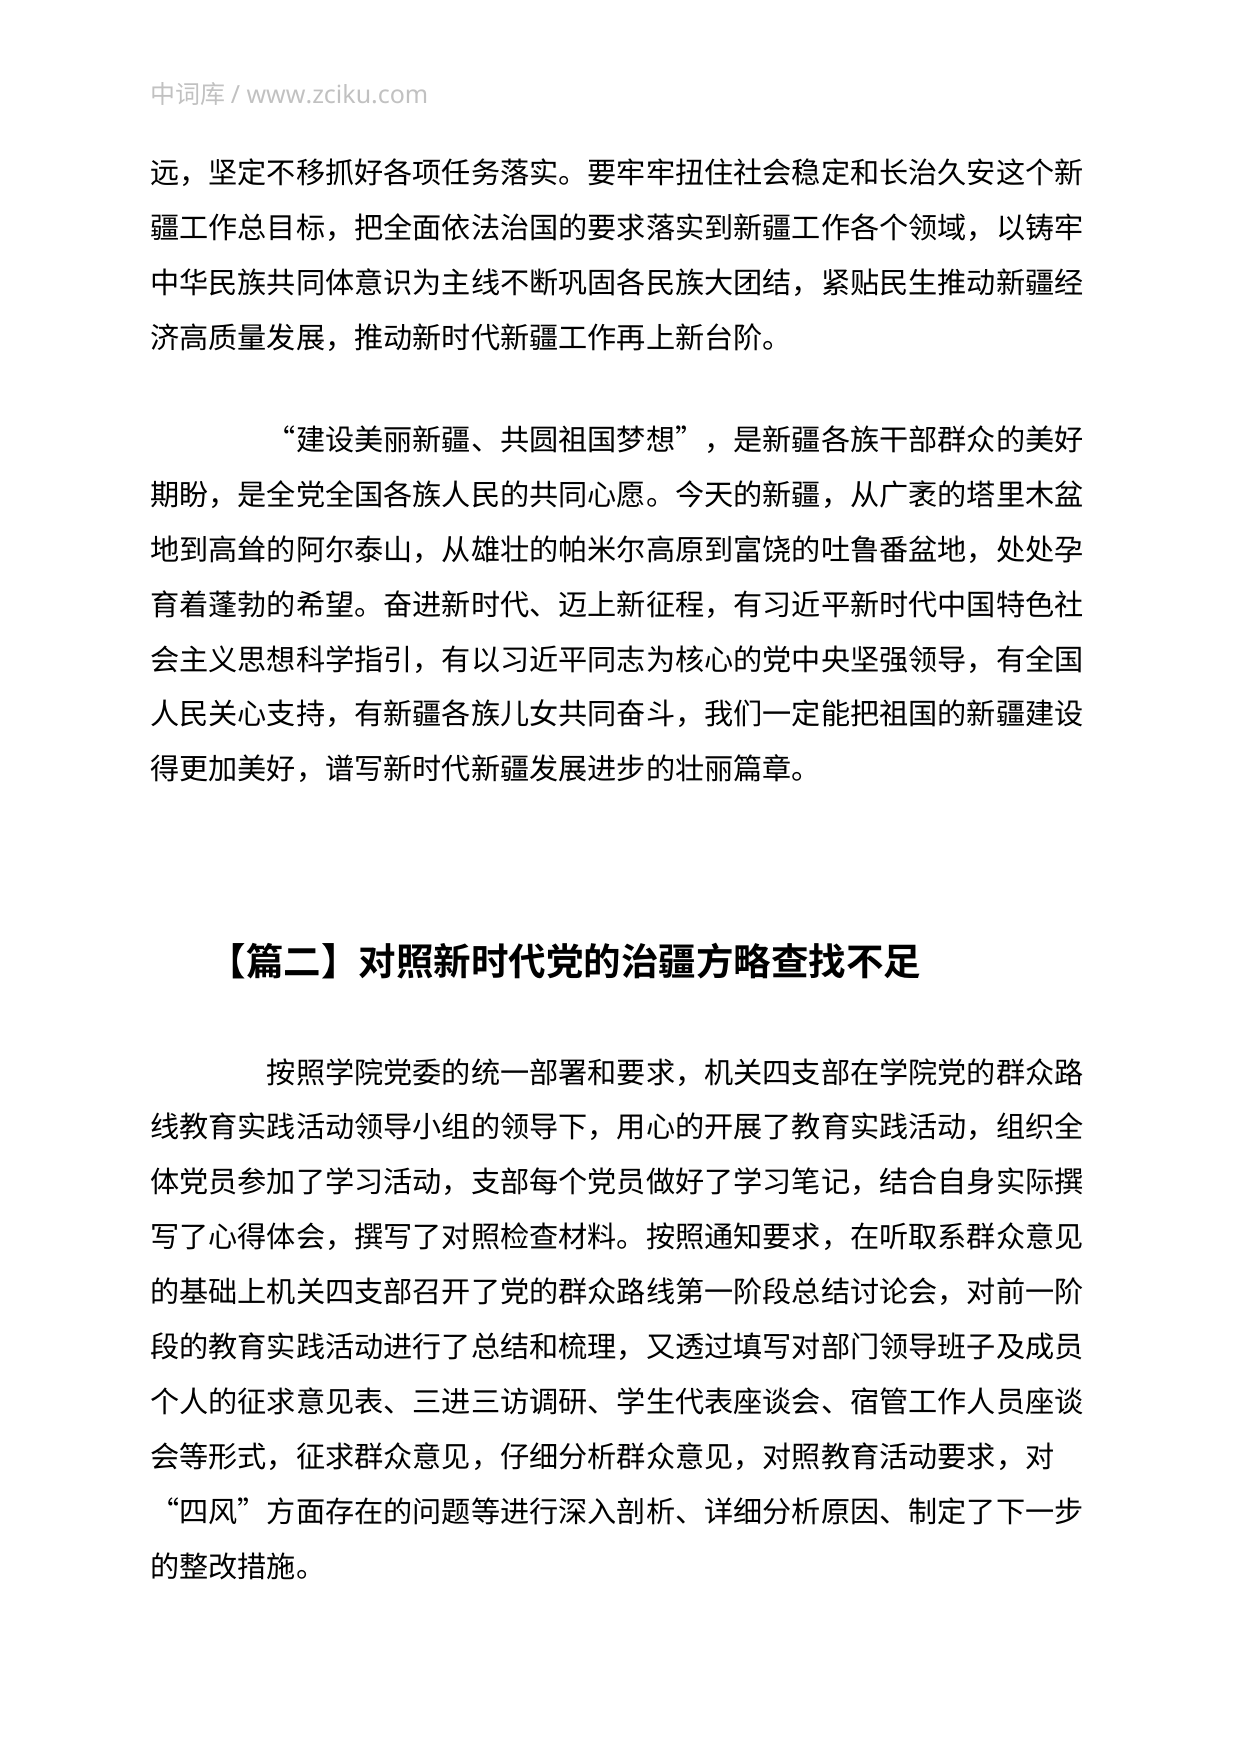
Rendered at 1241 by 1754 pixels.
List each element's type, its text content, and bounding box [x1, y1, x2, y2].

text “建设美丽新疆、共圆祖国梦想”，是新疆各族干部群众的美好期盼，是全党全国各族人民的共同心愿。今天的新疆，从广袤的塔里木盆地到高耸的阿尔泰山，从雄壮的帕米尔高原到富饶的吐鲁番盆地，处处孕育着蓬勃的希望。奋进新时代、迈上新征程，有习近平新时代中国特色社会主义思想科学指引，有以习近平同志为核心的党中央坚强领导，有全国人民关心支持，有新疆各族儿女共同奋斗，我们一定能把祖国的新疆建设得更加美好，谱写新时代新疆发展进步的壮丽篇章。 [150, 416, 1090, 788]
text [150, 150, 1090, 357]
text 按照学院党委的统一部署和要求，机关四支部在学院党的群众路线教育实践活动领导小组的领导下，用心的开展了教育实践活动，组织全体党员参加了学习活动，支部每个党员做好了学习笔记，结合自身实际撰写了心得体会，撰写了对照检查材料。按照通知要求，在听取系群众意见的基础上机关四支部召开了党的群众路线第一阶段总结讨论会，对前一阶段的教育实践活动进行了总结和梳理，又透过填写对部门领导班子及成员个人的征求意见表、三进三访调研、学生代表座谈会、宿管工作人员座谈会等形式，征求群众意见，仔细分析群众意见，对照教育活动要求，对“四风”方面存在的问题等进行深入剖析、详细分析原因、制定了下一步的整改措施。 [150, 1049, 1090, 1586]
text 【篇二】对照新时代党的治疆方略查找不足 [150, 932, 1090, 986]
